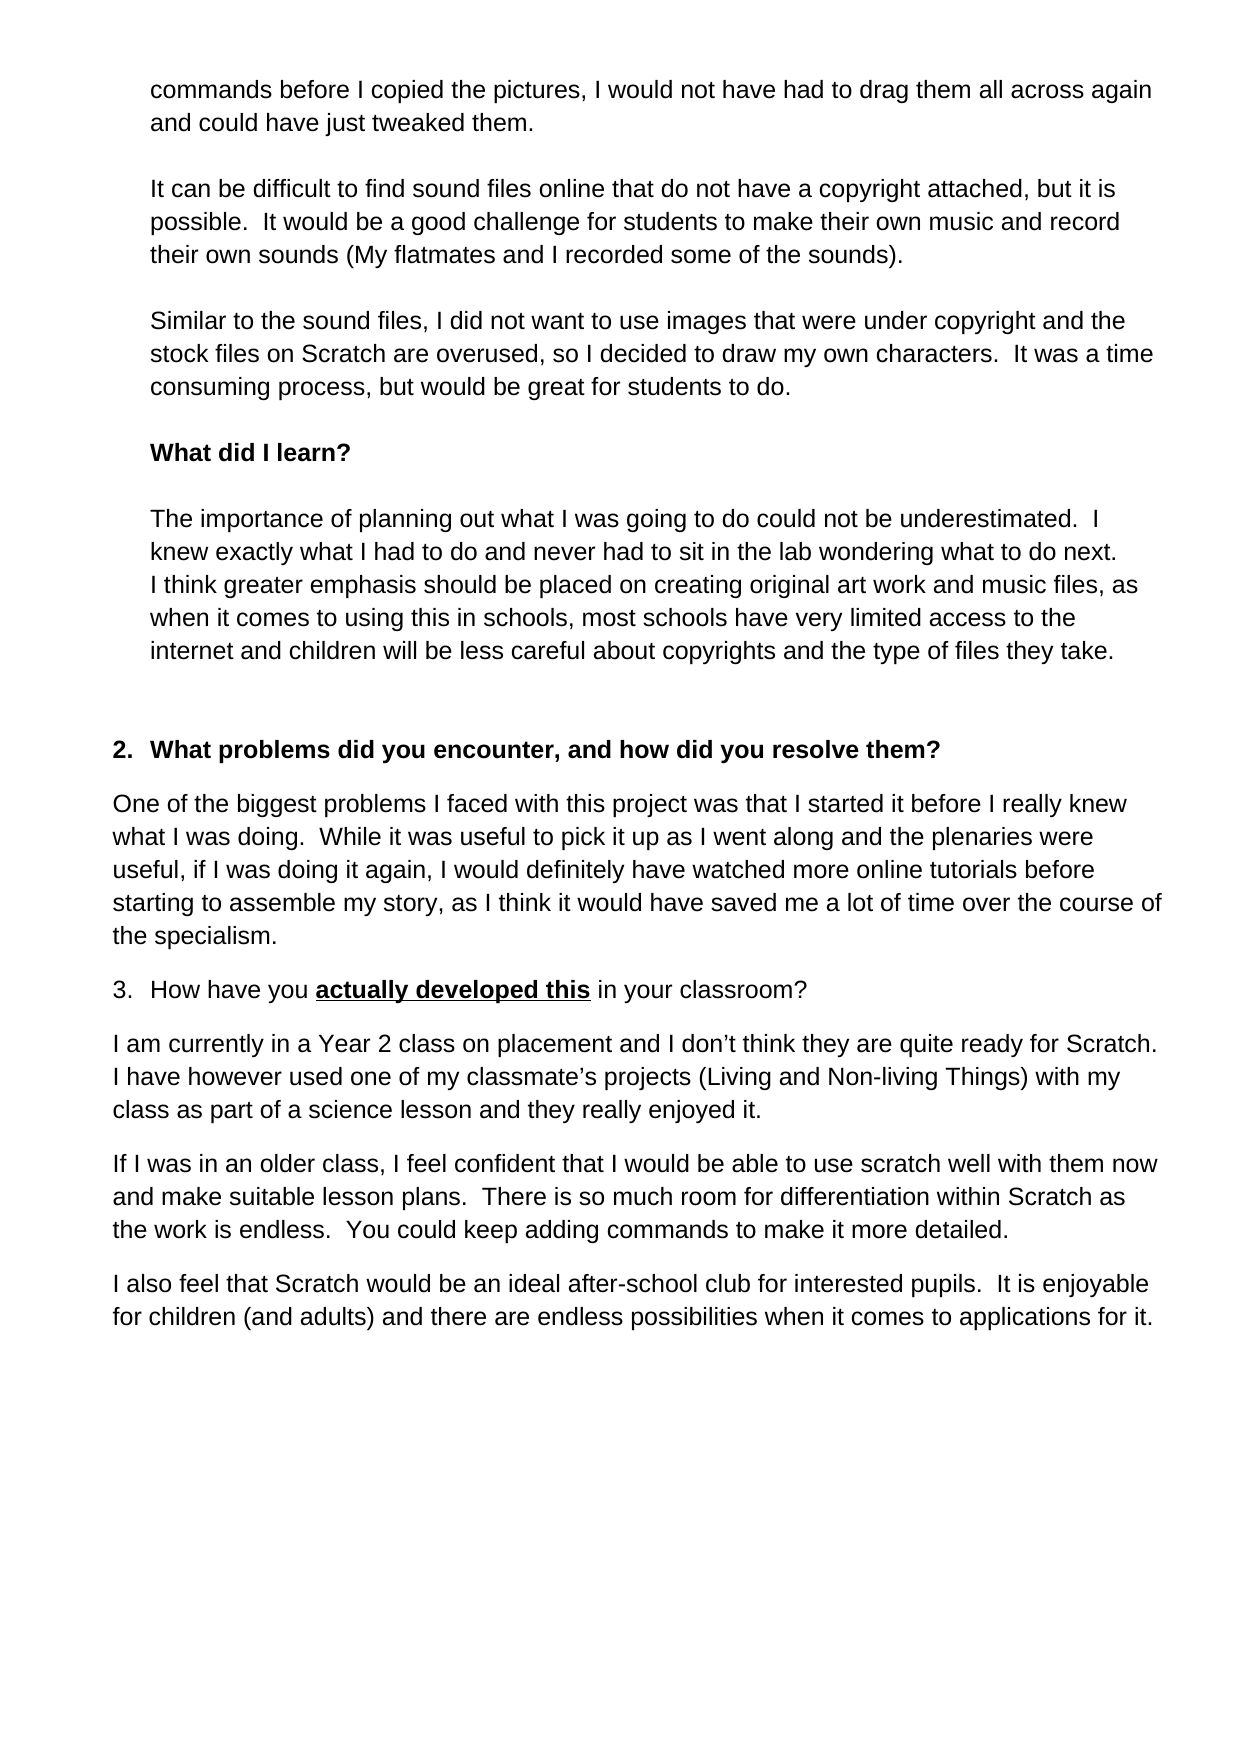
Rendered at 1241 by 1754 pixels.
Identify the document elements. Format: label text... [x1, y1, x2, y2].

list I think greater emphasis should be placed on creating original art work and music files, as when it comes to using this in schools, most schools have very limited access to the internet and children will be less careful about copyrights and the type of files they take. [150, 570, 1165, 665]
list It can be difficult to find sound files online that do not have a copyright attached, but it is possible. It would be a good challenge for students to make their own music and record their own sounds (My flatmates and I recorded some of the sounds). [150, 174, 1165, 269]
text I also feel that Scratch would be an ideal after-school club for interested pupils. It is enjoyable for children (and adults) and there are endless possibilities when it comes to applications for it. [112, 1269, 1165, 1331]
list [150, 75, 1165, 137]
list The importance of planning out what I was going to do could not be underestimated. I knew exactly what I had to do and never had to sit in the lab wondering what to do next. [150, 504, 1165, 566]
list What problems did you encounter, and how did you resolve them? [112, 735, 1165, 764]
text One of the biggest problems I faced with this project was that I started it before I really knew what I was doing. While it was useful to pick it up as I went along and the plenaries were useful, if I was doing it again, I would definitely have watched more online tutorials before starting to assemble my story, as I think it would have saved me a lot of time over the course of the specialism. [112, 789, 1165, 950]
text I am currently in a Year 2 class on placement and I don’t think they are quite ready for Scratch. I have however used one of my classmate’s projects (Living and Non-living Things) with my class as part of a science lesson and they really enjoyed it. [112, 1029, 1165, 1124]
list How have you actually developed this in your classroom? [112, 975, 1165, 1004]
text If I was in an older class, I feel confident that I would be able to use scratch well with them now and make suitable lesson plans. There is so much room for differentiation within Scratch as the work is endless. You could keep adding commands to make it more detailed. [112, 1149, 1165, 1244]
list Similar to the sound files, I did not want to use images that were under copyright and the stock files on Scratch are overused, so I decided to draw my own characters. It was a time consuming process, but would be great for students to do. [150, 306, 1165, 401]
list What did I learn? [150, 438, 1165, 467]
